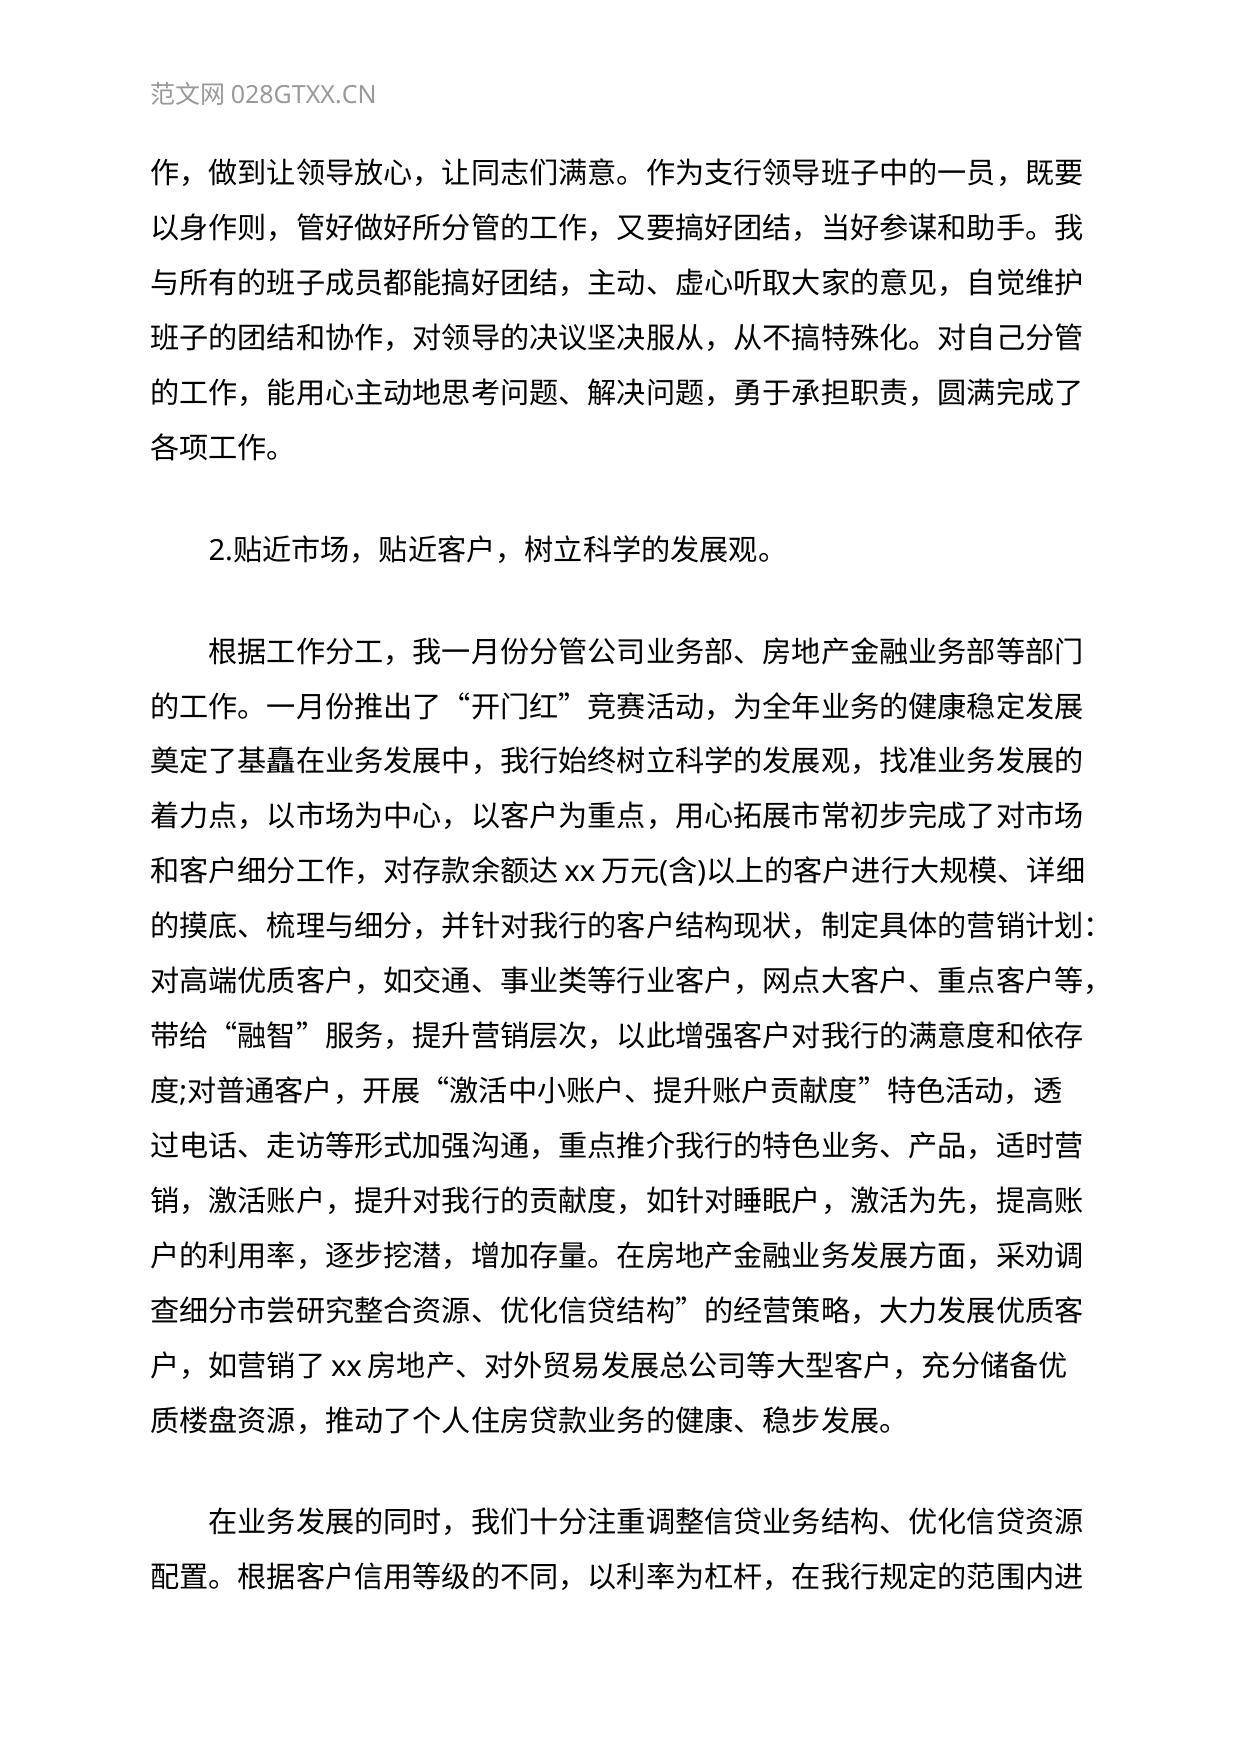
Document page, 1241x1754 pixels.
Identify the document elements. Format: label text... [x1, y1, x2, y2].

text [150, 1499, 1090, 1596]
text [150, 150, 1090, 467]
text 根据工作分工，我一月份分管公司业务部、房地产金融业务部等部门的工作。一月份推出了“开门红”竞赛活动，为全年业务的健康稳定发展奠定了基矗在业务发展中，我行始终树立科学的发展观，找准业务发展的着力点，以市场为中心，以客户为重点，用心拓展市常初步完成了对市场和客户细分工作，对存款余额达xx万元(含)以上的客户进行大规模、详细的摸底、梳理与细分，并针对我行的客户结构现状，制定具体的营销计划：对高端优质客户，如交通、事业类等行业客户，网点大客户、重点客户等，带给“融智”服务，提升营销层次，以此增强客户对我行的满意度和依存度;对普通客户，开展“激活中小账户、提升账户贡献度”特色活动，透过电话、走访等形式加强沟通，重点推介我行的特色业务、产品，适时营销，激活账户，提升对我行的贡献度，如针对睡眠户，激活为先，提高账户的利用率，逐步挖潜，增加存量。在房地产金融业务发展方面，采劝调查细分市尝研究整合资源、优化信贷结构”的经营策略，大力发展优质客户，如营销了xx房地产、对外贸易发展总公司等大型客户，充分储备优质楼盘资源，推动了个人住房贷款业务的健康、稳步发展。 [150, 628, 1090, 1439]
text 2.贴近市场，贴近客户，树立科学的发展观。 [150, 526, 1090, 569]
